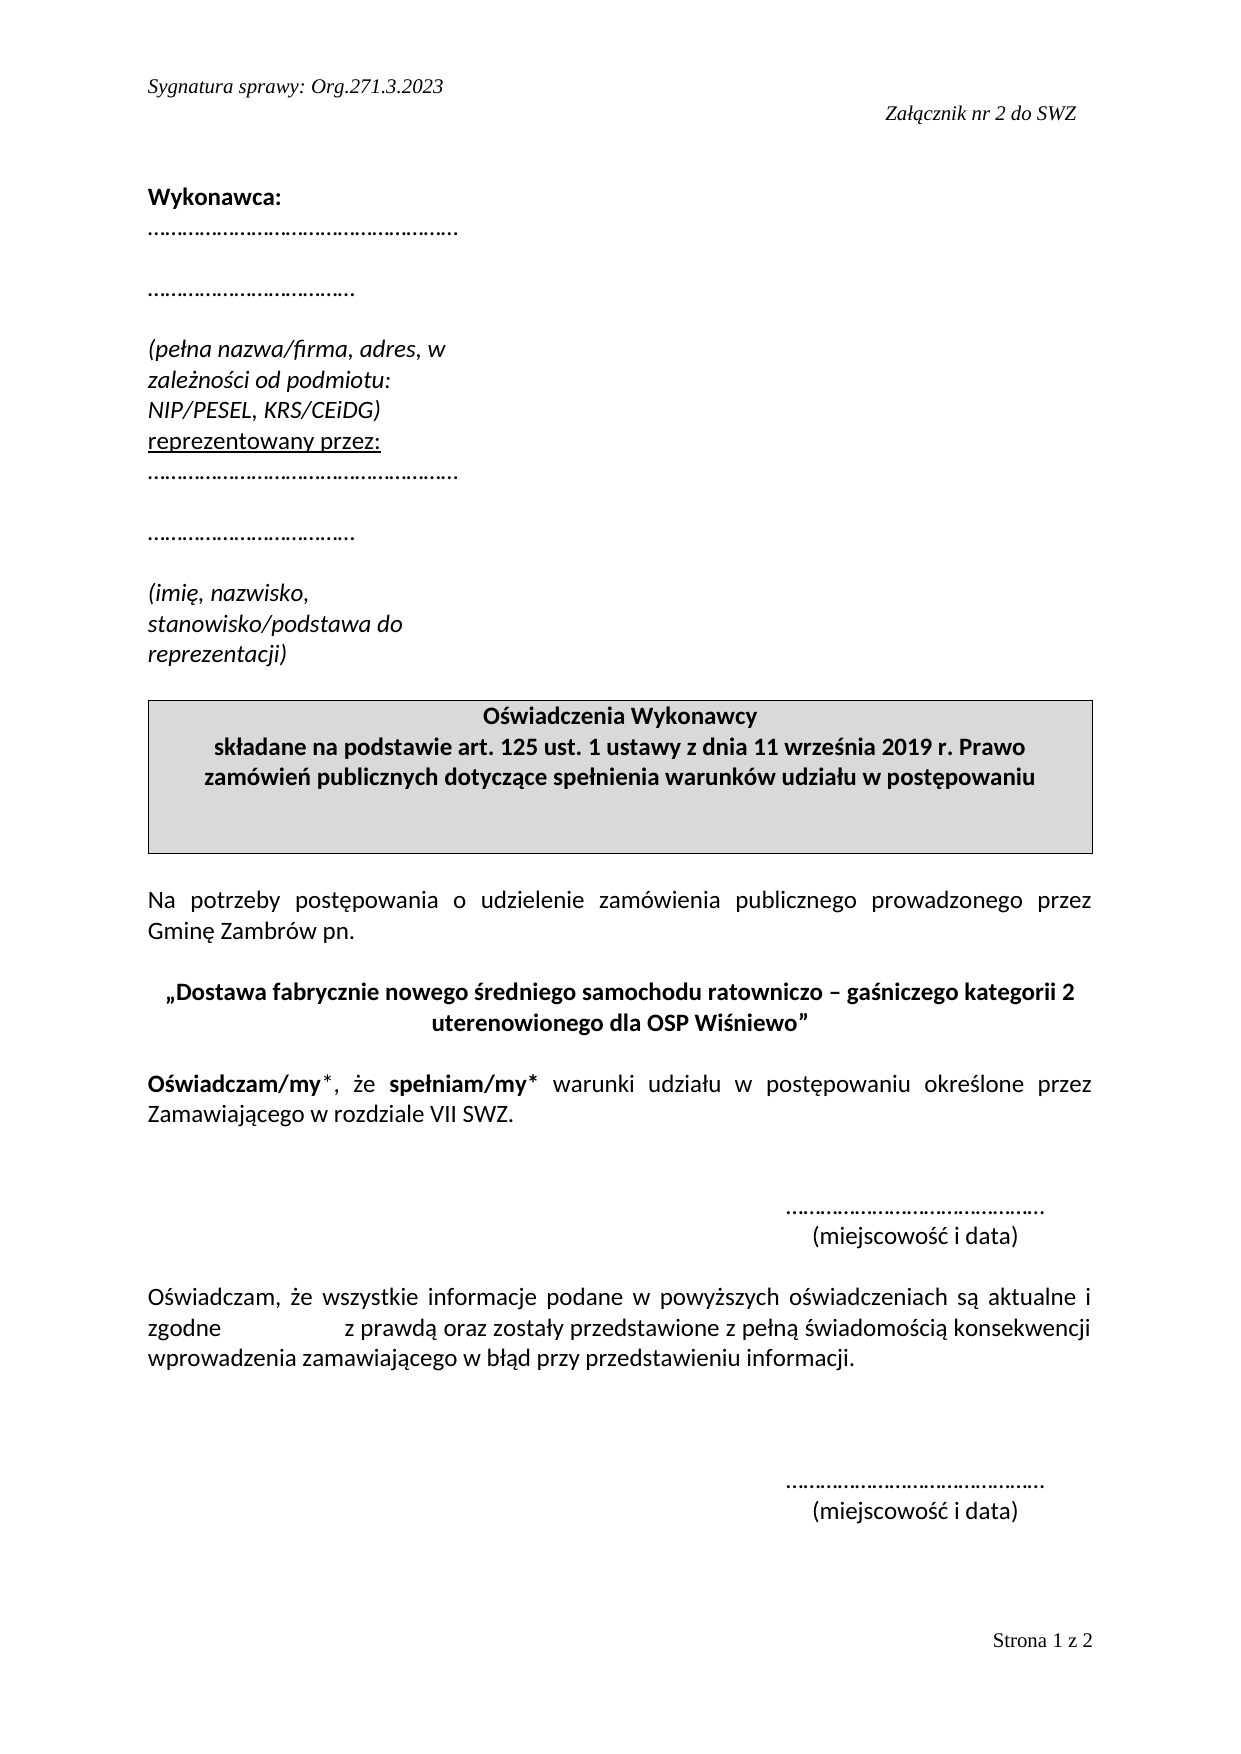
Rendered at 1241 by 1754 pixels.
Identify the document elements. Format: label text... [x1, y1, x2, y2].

text „Dostawa fabrycznie nowego średniego samochodu ratowniczo – gaśniczego kategorii 2 uterenowionego dla OSP Wiśniewo” [148, 976, 1093, 1037]
text reprezentowany przez: [148, 425, 1093, 455]
text (miejscowość i data) [738, 1495, 1093, 1526]
text (pełna nazwa/firma, adres, w zależności od podmiotu: NIP/PESEL, KRS/CEiDG) [148, 333, 472, 425]
text (miejscowość i data) [738, 1220, 1093, 1251]
text ……………………………………… [738, 1464, 1093, 1495]
text ……………………………………………………………………………… [148, 211, 472, 303]
text Oświadczam/my*, że spełniam/my* warunki udziału w postępowaniu określone przez Zamawiającego w rozdziale VII SWZ. [148, 1068, 1093, 1129]
text Na potrzeby postępowania o udzielenie zamówienia publicznego prowadzonego przez Gminę Zambrów pn. [148, 885, 1093, 946]
text ……………………………………… [738, 1190, 1093, 1220]
text Wykonawca: [148, 181, 1093, 211]
text Oświadczam, że wszystkie informacje podane w powyższych oświadczeniach są aktualne i zgodne z prawdą oraz zostały przedstawione z pełną świadomością konsekwencji wprowadzenia zamawiającego w błąd przy przedstawieniu informacji. [148, 1281, 1093, 1373]
table_header Oświadczenia Wykonawcy składane na podstawie art. 125 ust. 1 ustawy z dnia 11 września 2019 r. Prawo zamówień publicznych dotyczące spełnienia warunków udziału w postępowaniu [149, 701, 1092, 853]
text (imię, nazwisko, stanowisko/podstawa do reprezentacji) [148, 577, 472, 669]
text ……………………………………………………………………………… [148, 455, 472, 547]
